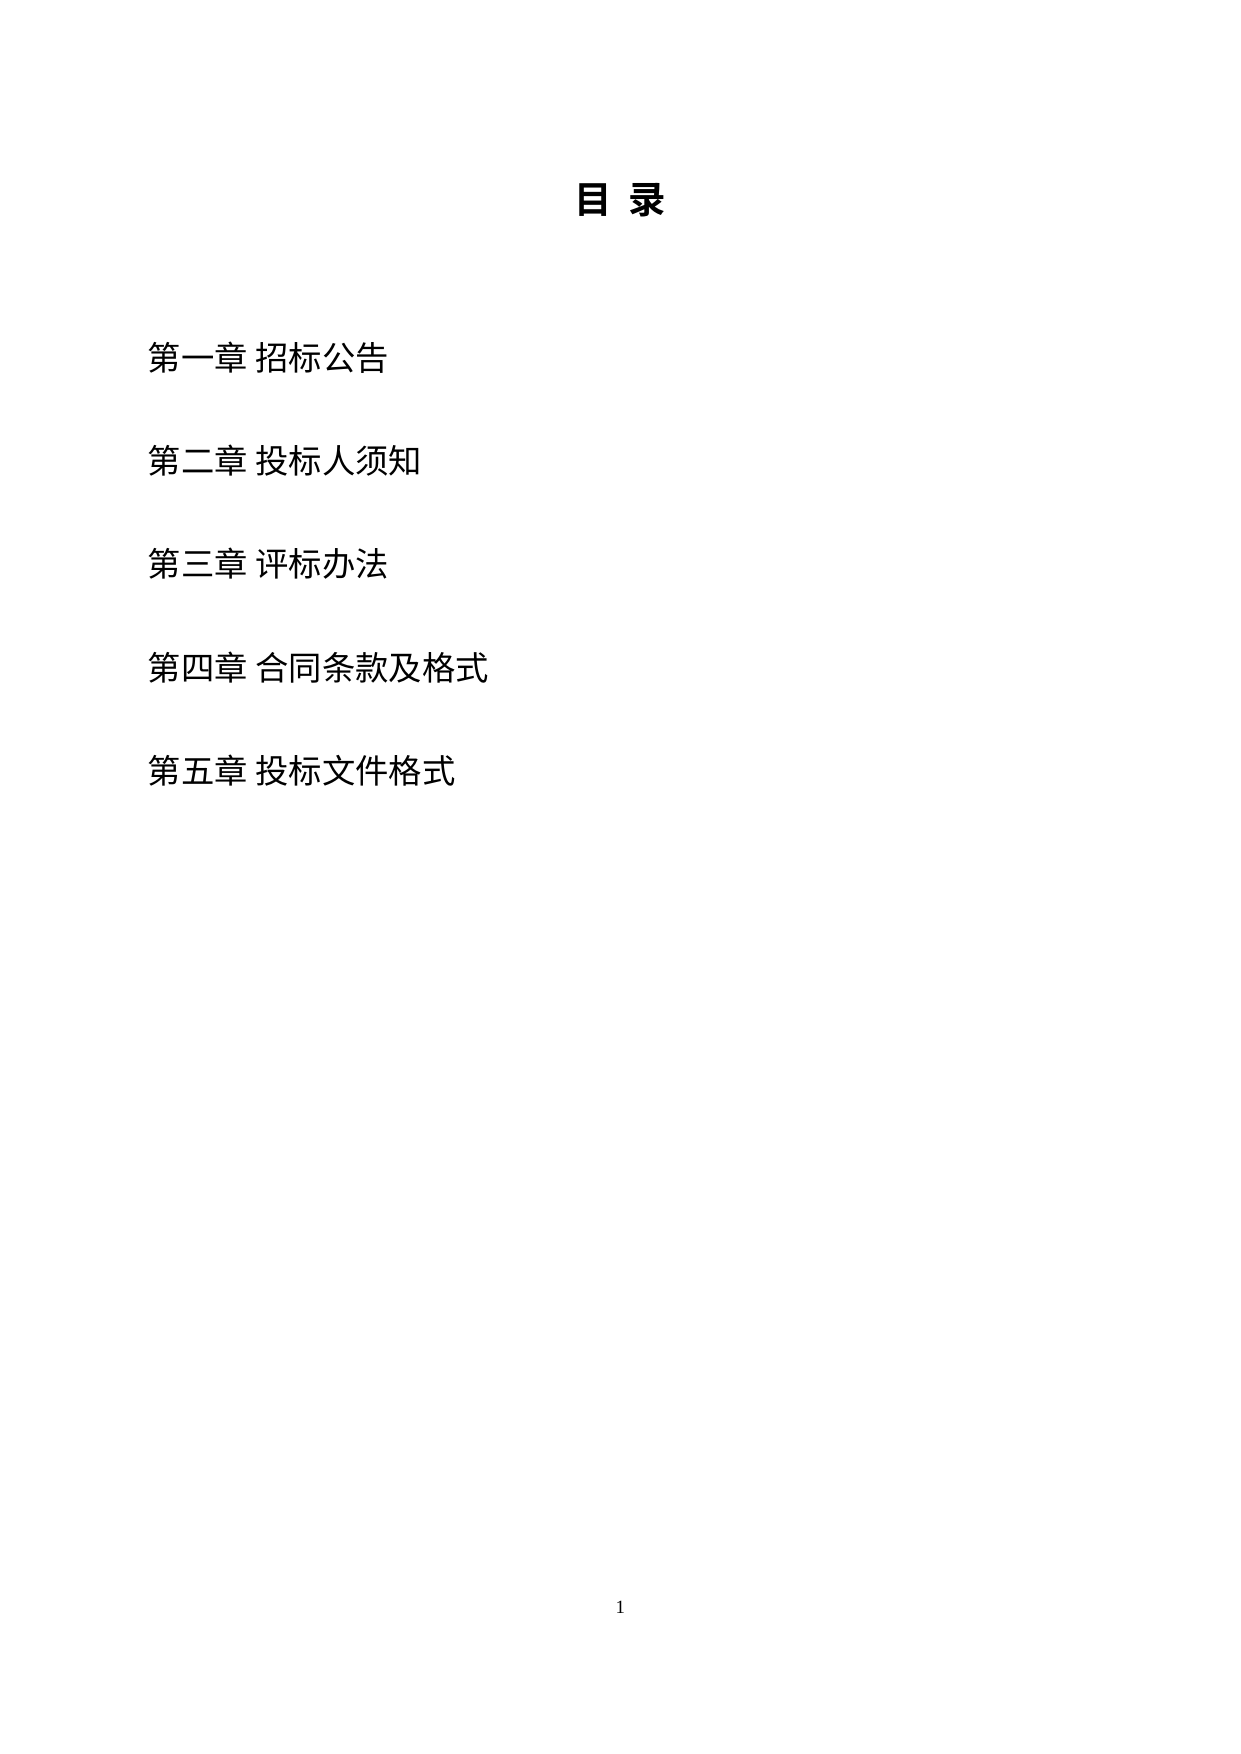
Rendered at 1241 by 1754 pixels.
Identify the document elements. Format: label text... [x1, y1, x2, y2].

list 投标文件格式 [148, 729, 1092, 809]
list 评标办法 [148, 523, 1092, 602]
list 招标公告 [148, 316, 1092, 395]
text 目 录 [148, 157, 1092, 237]
list 投标人须知 [148, 419, 1092, 499]
list 合同条款及格式 [148, 626, 1092, 706]
